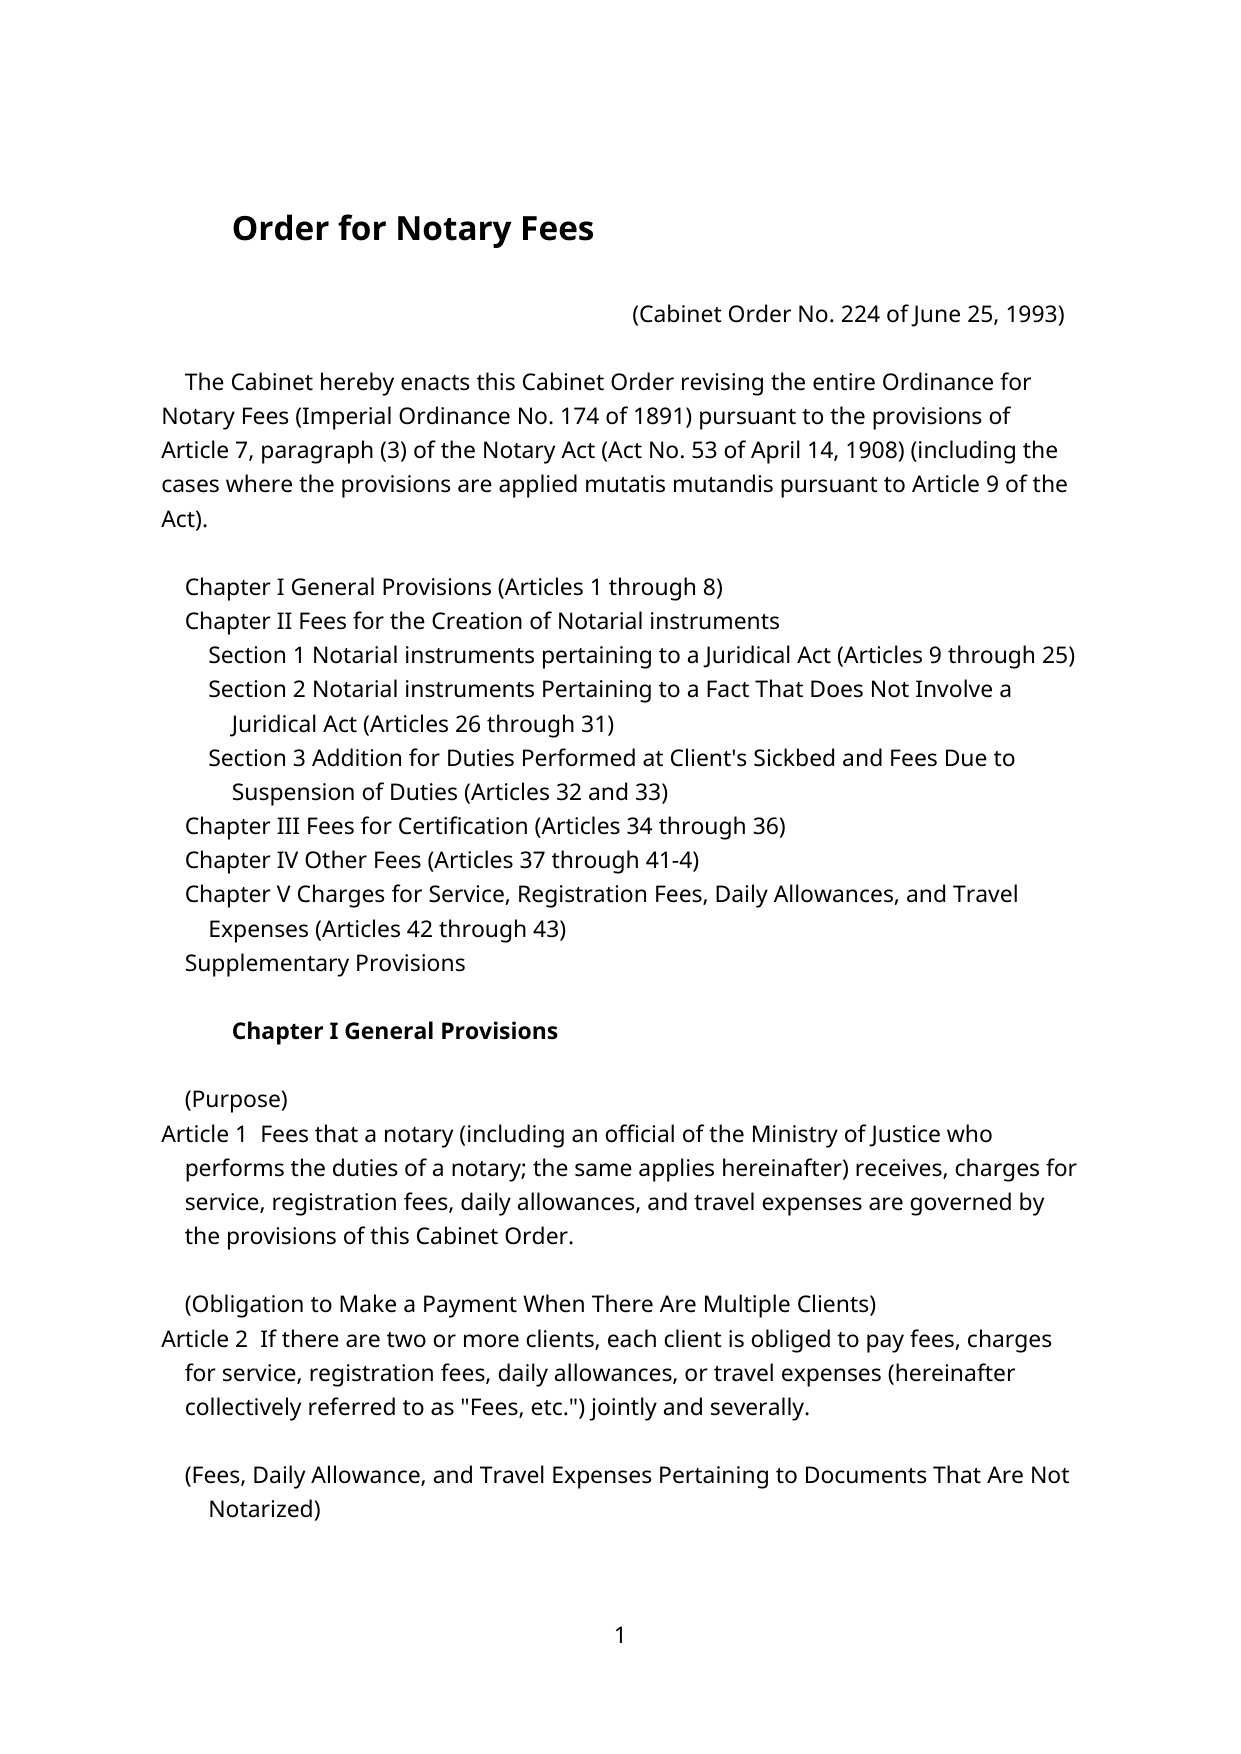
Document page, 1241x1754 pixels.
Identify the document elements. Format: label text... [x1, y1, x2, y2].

text Chapter I General Provisions (Articles 1 through 8) [184, 569, 1079, 604]
text (Cabinet Order No. 224 of June 25, 1993) [161, 296, 1079, 330]
text Chapter II Fees for the Creation of Notarial instruments [184, 604, 1079, 638]
text Section 3 Addition for Duties Performed at Client's Sickbed and Fees Due to Suspension of Duties (Articles 32 and 33) [207, 740, 1079, 809]
text Article 1 Fees that a notary (including an official of the Ministry of Justice who performs the duties of a notary; the same applies hereinafter) receives, charges for service, registration fees, daily allowances, and travel expenses are governed by the provisions of this Cabinet Order. [161, 1116, 1079, 1253]
text Chapter I General Provisions [230, 1014, 1079, 1048]
text Supplementary Provisions [184, 945, 1079, 979]
text The Cabinet hereby enacts this Cabinet Order revising the entire Ordinance for Notary Fees (Imperial Ordinance No. 174 of 1891) pursuant to the provisions of Article 7, paragraph (3) of the Notary Act (Act No. 53 of April 14, 1908) (including the cases where the provisions are applied mutatis mutandis pursuant to Article 9 of the Act). [161, 364, 1079, 535]
text Order for Notary Fees [230, 194, 1079, 262]
text Section 1 Notarial instruments pertaining to a Juridical Act (Articles 9 through 25) [207, 638, 1079, 672]
text (Fees, Daily Allowance, and Travel Expenses Pertaining to Documents That Are Not Notarized) [184, 1458, 1079, 1526]
text Section 2 Notarial instruments Pertaining to a Fact That Does Not Involve a Juridical Act (Articles 26 through 31) [207, 672, 1079, 740]
text Article 2 If there are two or more clients, each client is obliged to pay fees, charges for service, registration fees, daily allowances, or travel expenses (hereinafter collectively referred to as "Fees, etc.") jointly and severally. [161, 1321, 1079, 1424]
text Chapter V Charges for Service, Registration Fees, Daily Allowances, and Travel Expenses (Articles 42 through 43) [184, 877, 1079, 945]
text (Obligation to Make a Payment When There Are Multiple Clients) [184, 1287, 1079, 1321]
text Chapter IV Other Fees (Articles 37 through 41-4) [184, 843, 1079, 877]
text (Purpose) [184, 1082, 1079, 1116]
text Chapter III Fees for Certification (Articles 34 through 36) [184, 809, 1079, 843]
